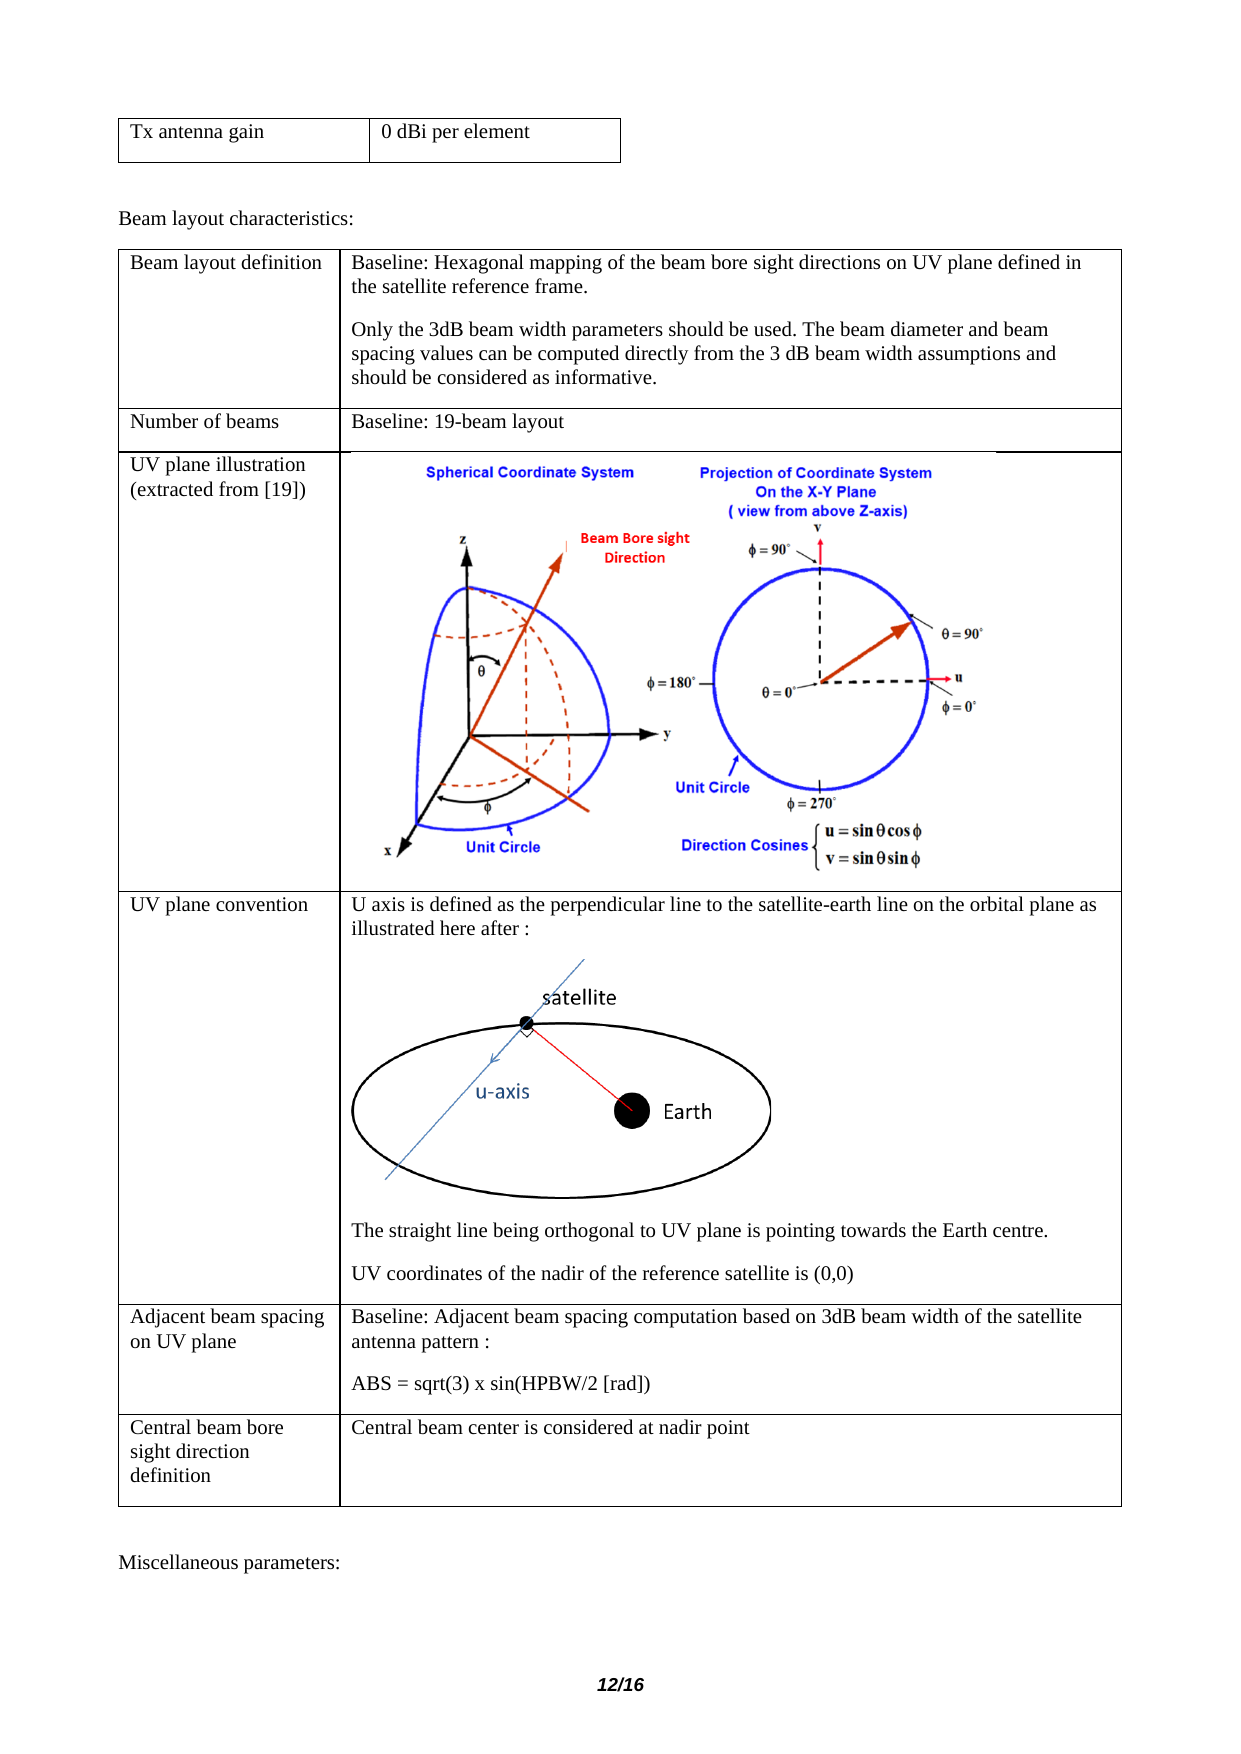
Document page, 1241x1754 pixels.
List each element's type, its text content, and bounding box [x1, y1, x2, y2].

table_cell [341, 453, 1121, 891]
table_cell U axis is defined as the perpendicular line to the satellite-earth line on the orbital plane as illustrated here after : The straight line being orthogonal to UV plane is pointing towards the Earth centre. UV coordinates of the nadir of the reference satellite is (0,0) [341, 892, 1121, 1303]
table_cell Tx antenna gain [119, 119, 369, 162]
picture [351, 452, 997, 873]
table_cell Number of beams [119, 409, 339, 451]
table_header Baseline: Hexagonal mapping of the beam bore sight directions on UV plane defined in the satellite reference frame. Only the 3dB beam width parameters should be used. The beam diameter and beam spacing values can be computed directly from the 3 dB beam width assumptions and should be considered as informative. [341, 250, 1121, 407]
picture [351, 959, 772, 1199]
table_cell Adjacent beam spacing on UV plane [119, 1305, 339, 1414]
table_cell Baseline: Adjacent beam spacing computation based on 3dB beam width of the satellite antenna pattern : ABS = sqrt(3) x sin(HPBW/2 [rad]) [341, 1305, 1121, 1414]
table_cell UV plane illustration (extracted from [19]) [119, 453, 339, 891]
text Miscellaneous parameters: [118, 1550, 1122, 1574]
table_header Beam layout definition [119, 250, 339, 407]
table_cell Central beam bore sight direction definition [119, 1415, 339, 1506]
table_cell Central beam center is considered at nadir point [341, 1415, 1121, 1506]
table_cell UV plane convention [119, 892, 339, 1303]
text Beam layout characteristics: [118, 206, 1122, 230]
table_cell Baseline: 19-beam layout [341, 409, 1121, 451]
table_cell 0 dBi per element [370, 119, 620, 162]
